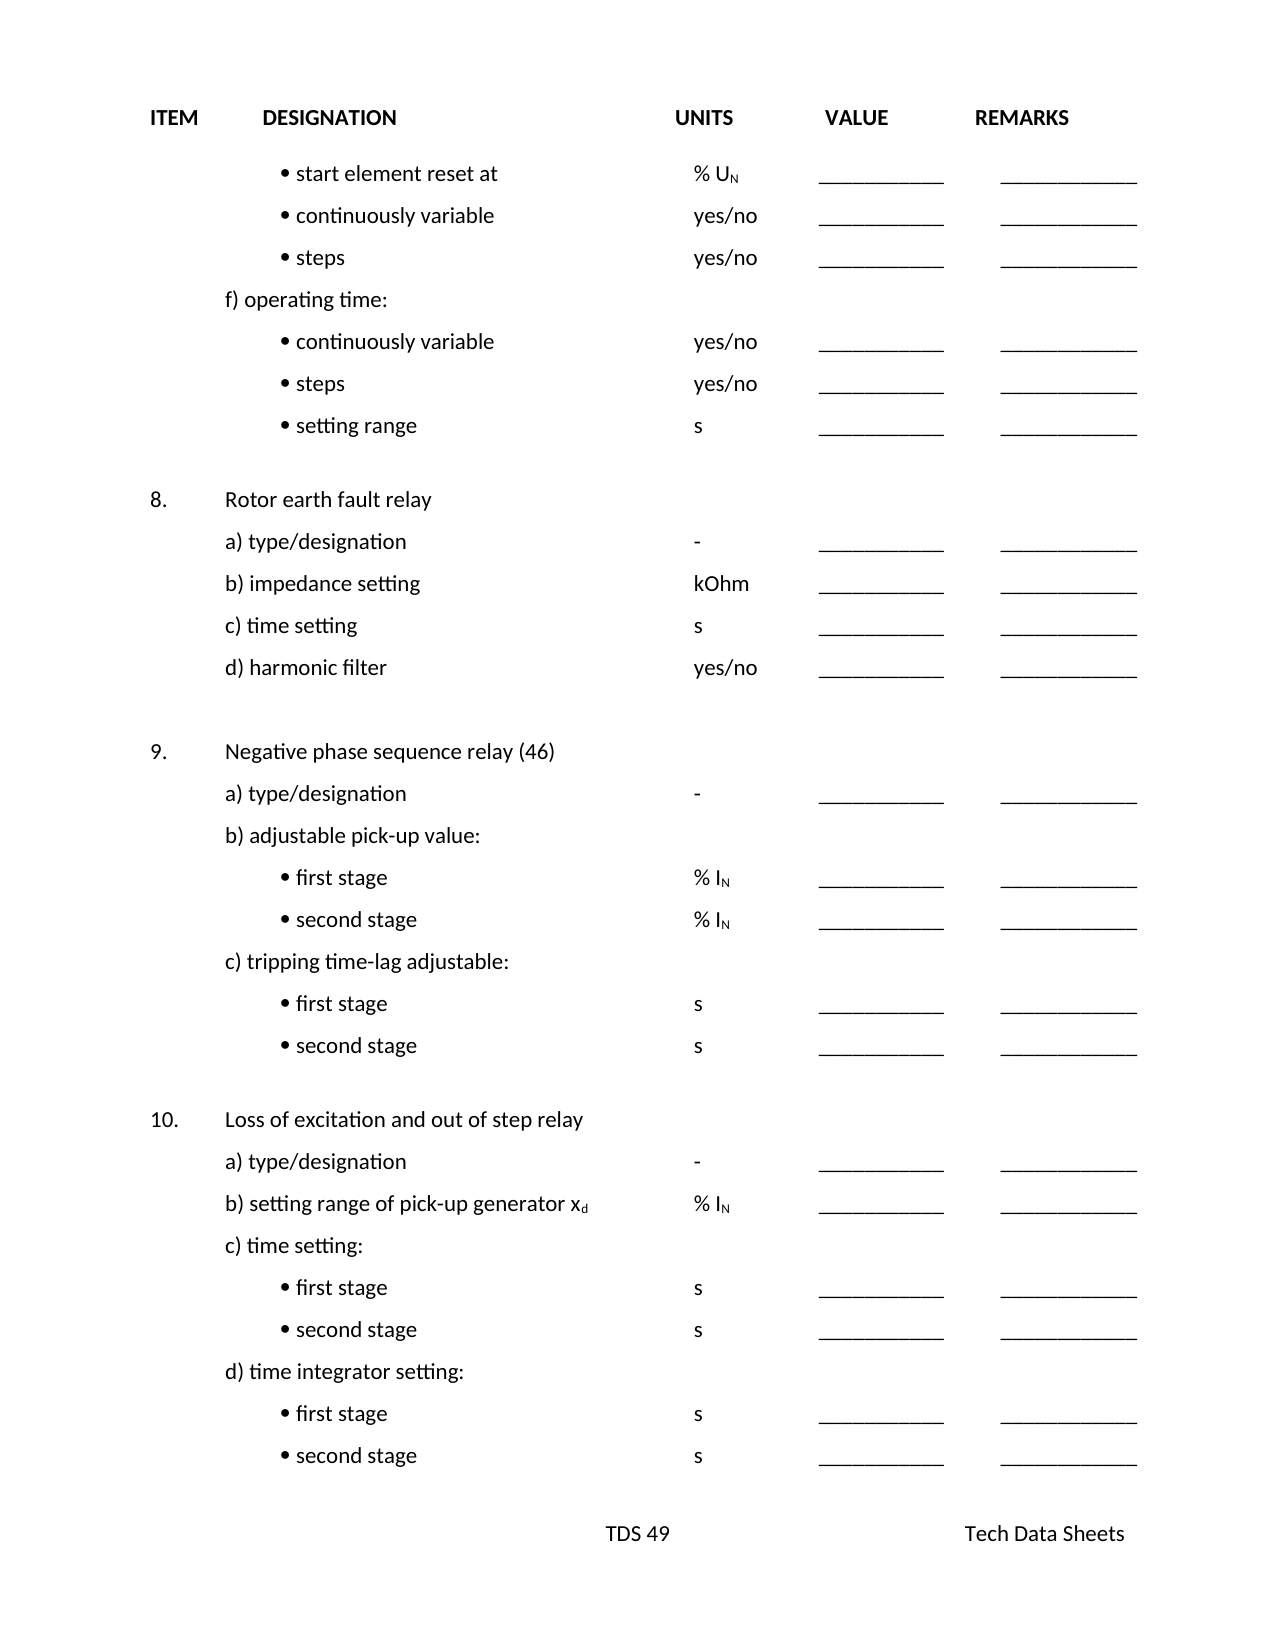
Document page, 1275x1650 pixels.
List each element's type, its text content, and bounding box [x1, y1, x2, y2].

text 8. Rotor earth fault relay [150, 485, 1125, 513]
text first stage s ___________ ____________ [150, 989, 1125, 1017]
text second stage s ___________ ____________ [150, 1315, 1125, 1343]
text b) impedance setting kOhm ___________ ____________ [150, 569, 1125, 597]
text b) setting range of pick-up generator xd % IN ___________ ____________ [150, 1189, 1125, 1217]
text 9. Negative phase sequence relay (46) [150, 737, 1125, 765]
text steps yes/no ___________ ____________ [150, 369, 1125, 397]
text second stage s ___________ ____________ [150, 1031, 1125, 1059]
text c) tripping time-lag adjustable: [150, 947, 1125, 975]
text setting range s ___________ ____________ [150, 411, 1125, 439]
text c) time setting s ___________ ____________ [150, 611, 1125, 639]
text second stage s ___________ ____________ [150, 1441, 1125, 1469]
text b) adjustable pick-up value: [150, 821, 1125, 849]
text continuously variable yes/no ___________ ____________ [150, 327, 1125, 355]
text second stage % IN ___________ ____________ [150, 905, 1125, 933]
text first stage s ___________ ____________ [150, 1273, 1125, 1301]
text c) time setting: [150, 1231, 1125, 1259]
text first stage % IN ___________ ____________ [150, 863, 1125, 891]
text d) time integrator setting: [150, 1357, 1125, 1385]
text continuously variable yes/no ___________ ____________ [150, 201, 1125, 229]
text a) type/designation - ___________ ____________ [150, 1147, 1125, 1175]
text f) operating time: [150, 285, 1125, 313]
text first stage s ___________ ____________ [150, 1399, 1125, 1427]
text a) type/designation - ___________ ____________ [150, 779, 1125, 807]
text steps yes/no ___________ ____________ [150, 243, 1125, 271]
text d) harmonic filter yes/no ___________ ____________ [150, 653, 1125, 681]
text a) type/designation - ___________ ____________ [150, 527, 1125, 555]
text 10. Loss of excitation and out of step relay [150, 1105, 1125, 1133]
text start element reset at % UN ___________ ____________ [150, 159, 1125, 187]
